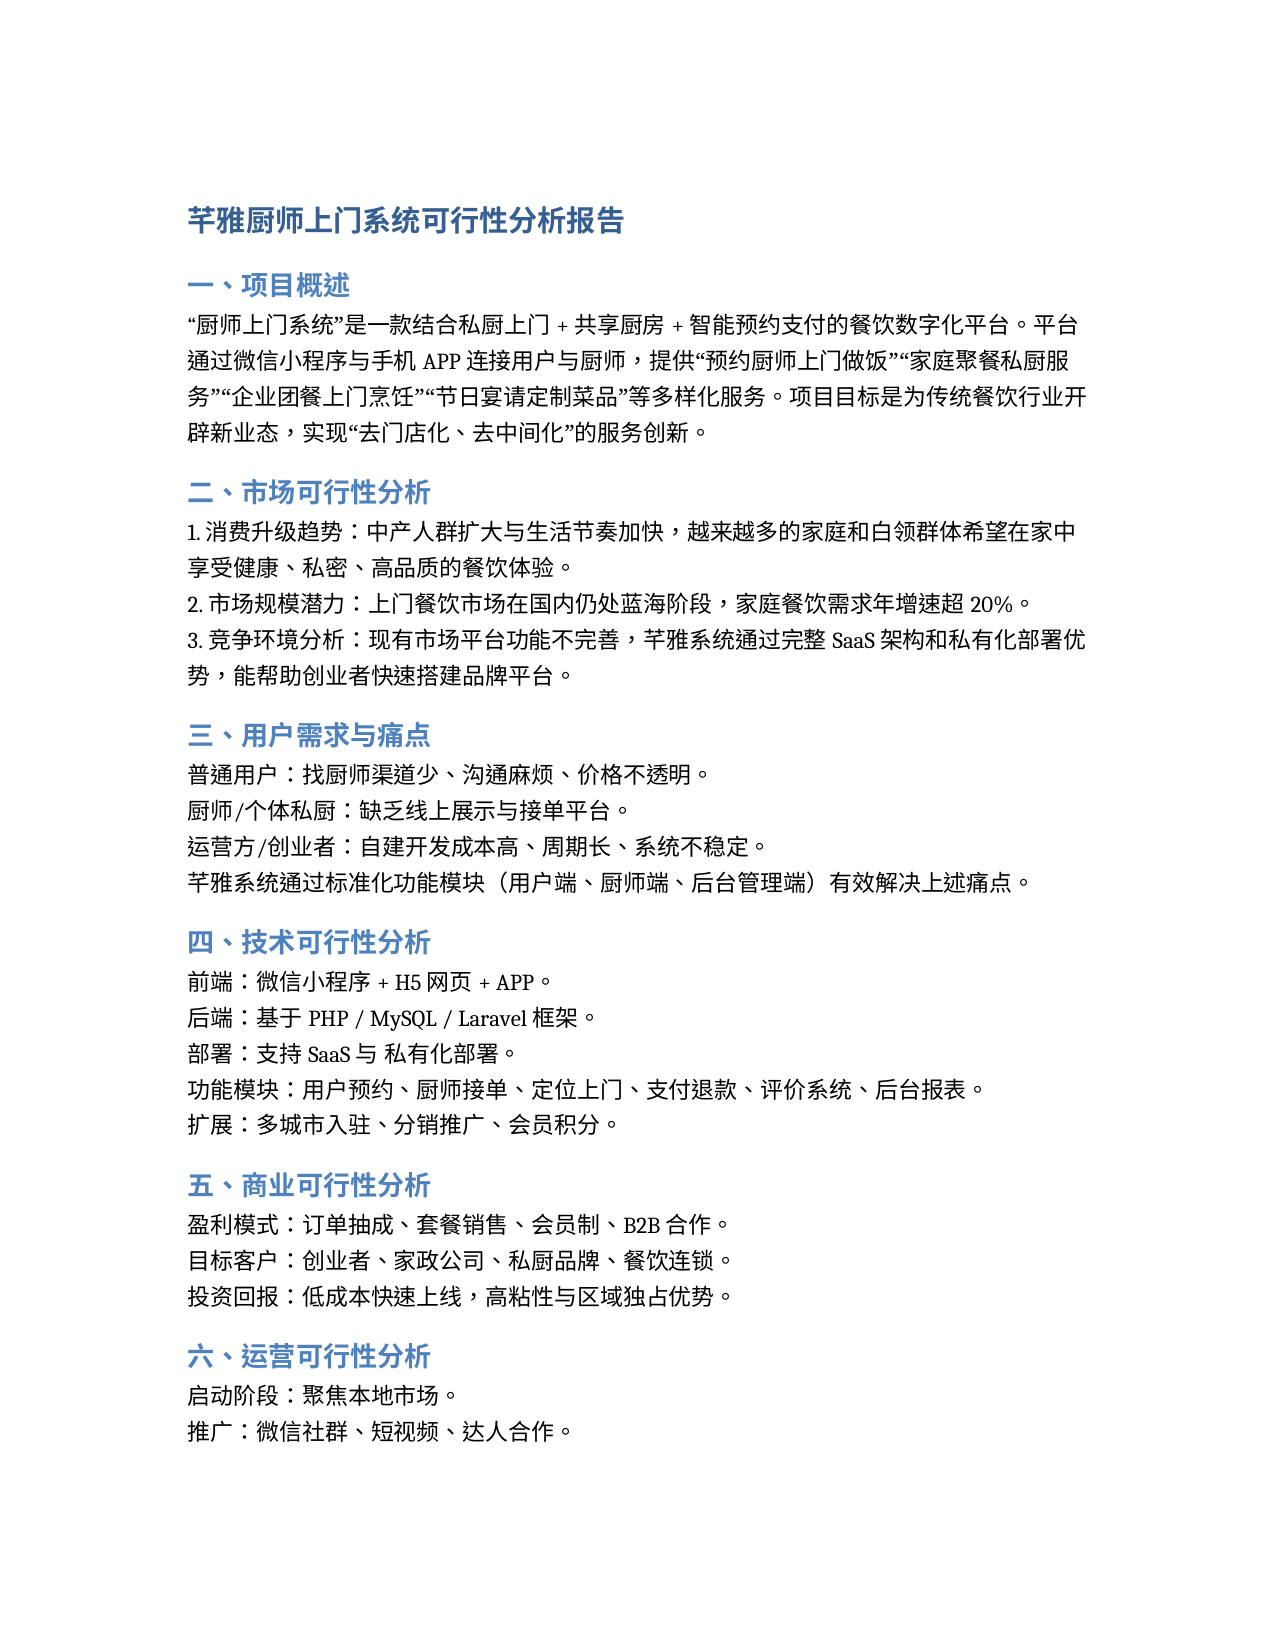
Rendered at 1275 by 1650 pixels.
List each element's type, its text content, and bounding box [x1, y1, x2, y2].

text 盈利模式：订单抽成、套餐销售、会员制、B2B合作。 目标客户：创业者、家政公司、私厨品牌、餐饮连锁。 投资回报：低成本快速上线，高粘性与区域独占优势。 [187, 1209, 1087, 1312]
text “厨师上门系统”是一款结合私厨上门 + 共享厨房 + 智能预约支付的餐饮数字化平台。平台通过微信小程序与手机 APP 连接用户与厨师，提供“预约厨师上门做饭”“家庭聚餐私厨服务”“企业团餐上门烹饪”“节日宴请定制菜品”等多样化服务。项目目标是为传统餐饮行业开辟新业态，实现“去门店化、去中间化”的服务创新。 [187, 309, 1087, 448]
text 普通用户：找厨师渠道少、沟通麻烦、价格不透明。 厨师/个体私厨：缺乏线上展示与接单平台。 运营方/创业者：自建开发成本高、周期长、系统不稳定。 芊雅系统通过标准化功能模块（用户端、厨师端、后台管理端）有效解决上述痛点。 [187, 759, 1087, 898]
subtitle 四、技术可行性分析 [187, 923, 1087, 960]
subtitle 二、市场可行性分析 [187, 473, 1087, 510]
text 前端：微信小程序 + H5 网页 + APP。 后端：基于 PHP / MySQL / Laravel 框架。 部署：支持 SaaS 与 私有化部署。 功能模块：用户预约、厨师接单、定位上门、支付退款、评价系统、后台报表。 扩展：多城市入驻、分销推广、会员积分。 [187, 966, 1087, 1141]
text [187, 1380, 1087, 1447]
subtitle 五、商业可行性分析 [187, 1166, 1087, 1203]
subtitle 三、用户需求与痛点 [187, 716, 1087, 753]
text 1. 消费升级趋势：中产人群扩大与生活节奏加快，越来越多的家庭和白领群体希望在家中享受健康、私密、高品质的餐饮体验。 2. 市场规模潜力：上门餐饮市场在国内仍处蓝海阶段，家庭餐饮需求年增速超 20%。 3. 竞争环境分析：现有市场平台功能不完善，芊雅系统通过完整 SaaS 架构和私有化部署优势，能帮助创业者快速搭建品牌平台。 [187, 516, 1087, 691]
subtitle 六、运营可行性分析 [187, 1337, 1087, 1374]
subtitle 一、项目概述 [187, 266, 1087, 303]
subtitle 芊雅厨师上门系统可行性分析报告 [187, 200, 1087, 240]
